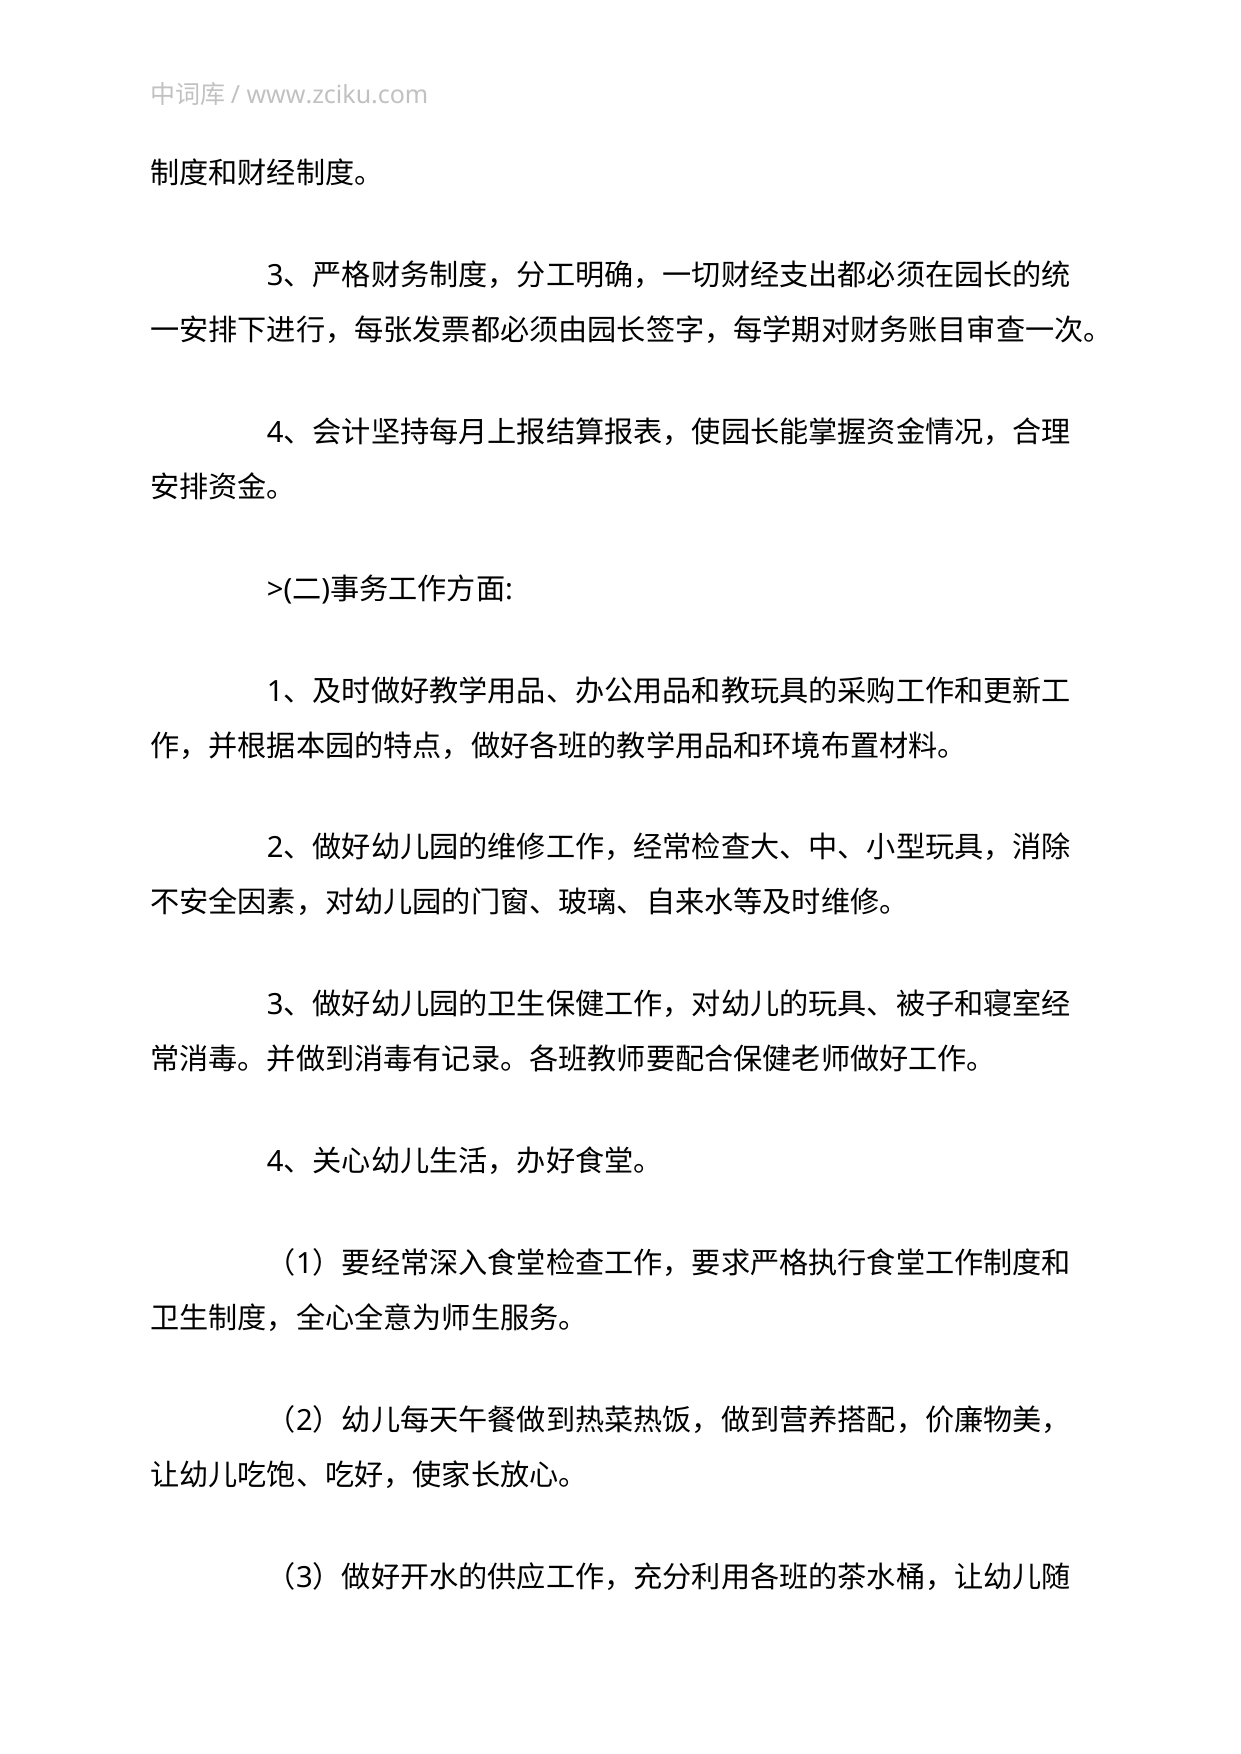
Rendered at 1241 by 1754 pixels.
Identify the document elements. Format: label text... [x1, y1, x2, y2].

text >(二)事务工作方面: [150, 565, 1090, 608]
text 4、关心幼儿生活，办好食堂。 [150, 1138, 1090, 1180]
text 3、做好幼儿园的卫生保健工作，对幼儿的玩具、被子和寝室经常消毒。并做到消毒有记录。各班教师要配合保健老师做好工作。 [150, 981, 1090, 1078]
text 1、及时做好教学用品、办公用品和教玩具的采购工作和更新工作，并根据本园的特点，做好各班的教学用品和环境布置材料。 [150, 667, 1090, 764]
text 4、会计坚持每月上报结算报表，使园长能掌握资金情况，合理安排资金。 [150, 408, 1090, 506]
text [150, 150, 1090, 192]
text （2）幼儿每天午餐做到热菜热饭，做到营养搭配，价廉物美，让幼儿吃饱、吃好，使家长放心。 [150, 1396, 1090, 1494]
text （1）要经常深入食堂检查工作，要求严格执行食堂工作制度和卫生制度，全心全意为师生服务。 [150, 1239, 1090, 1337]
text 3、严格财务制度，分工明确，一切财经支出都必须在园长的统一安排下进行，每张发票都必须由园长签字，每学期对财务账目审查一次。 [150, 252, 1090, 349]
text 2、做好幼儿园的维修工作，经常检查大、中、小型玩具，消除不安全因素，对幼儿园的门窗、玻璃、自来水等及时维修。 [150, 824, 1090, 921]
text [150, 1553, 1090, 1596]
